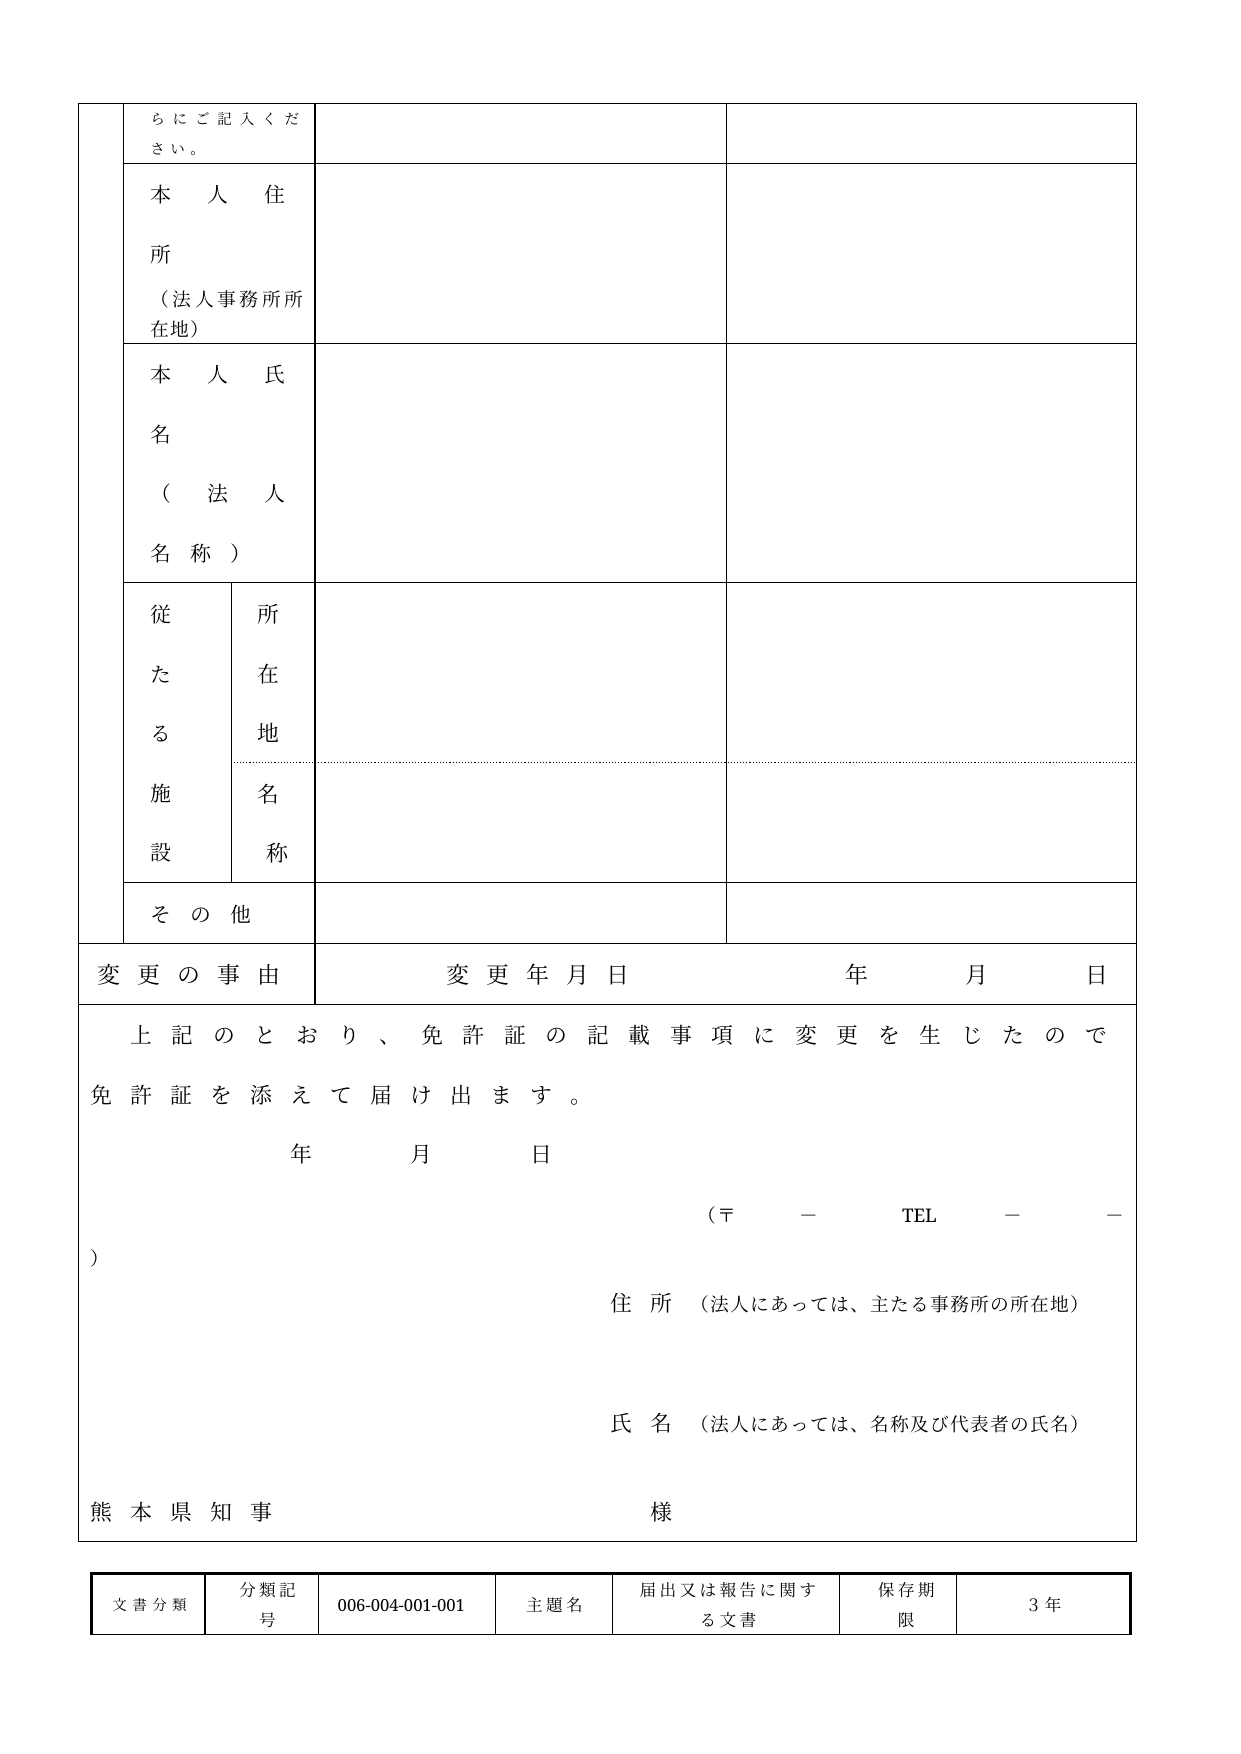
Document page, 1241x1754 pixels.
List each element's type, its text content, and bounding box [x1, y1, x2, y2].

table_cell 従たる 施設 [124, 583, 231, 882]
table_cell [316, 104, 726, 163]
table_cell 本人氏名 （法人名称） [124, 344, 314, 582]
table_header 届出又は報告に関する文書 [613, 1575, 839, 1634]
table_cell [124, 104, 314, 163]
table_cell [727, 883, 1136, 943]
table_cell その他 [124, 883, 314, 943]
table_cell [727, 762, 1136, 882]
table_cell 変更の事由 [79, 944, 314, 1003]
table_header 006-004-001-001 [319, 1575, 495, 1634]
table_cell [727, 583, 1136, 762]
table_header 主題名 [496, 1575, 612, 1634]
table_cell [316, 883, 726, 943]
table_header 文書分類 [93, 1575, 204, 1634]
table_cell [316, 583, 726, 762]
table_cell 名称 [232, 762, 314, 882]
table_cell [727, 104, 1136, 163]
table_header ３年 [957, 1575, 1129, 1634]
table_cell [316, 164, 726, 343]
table_cell 所在地 [232, 583, 314, 762]
table_header 保存期限 [840, 1575, 956, 1634]
table_cell 変更年月日 年 月 日 [316, 944, 1136, 1003]
table_header 分類記号 [206, 1575, 318, 1634]
table_cell 本人住所 （法人事務所所在地） [124, 164, 314, 343]
table_cell [316, 344, 726, 582]
table_cell 上記のとおり、免許証の記載事項に変更を生じたので免許証を添えて届け出ます。 年 月 日 （〒 － TEL － － ） 住所（法人にあっては、主たる事務所の所在地） 氏名（法人にあっては、名称及び代表者の氏名） 熊本県知事 様 [79, 1005, 1136, 1541]
table_cell [727, 164, 1136, 343]
table_cell [316, 762, 726, 882]
table_cell [727, 344, 1136, 582]
